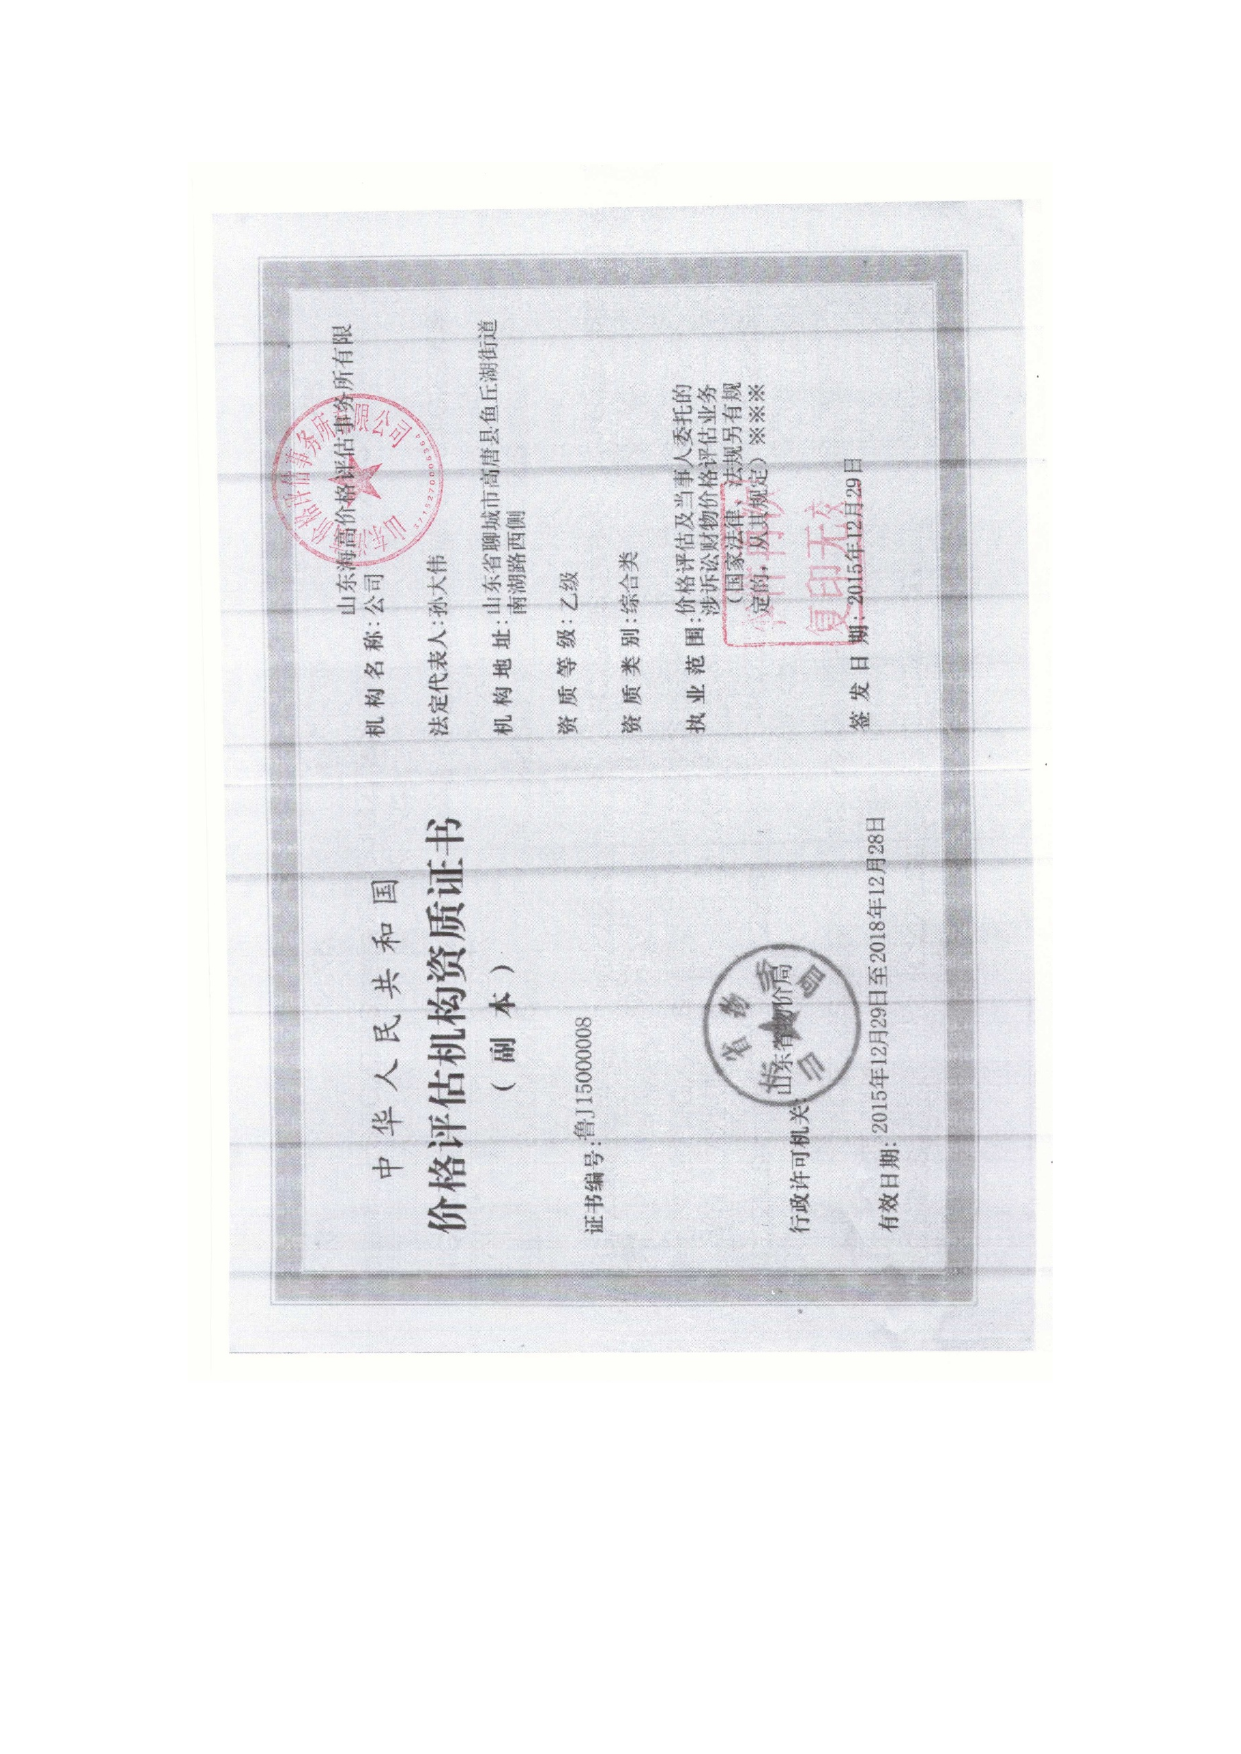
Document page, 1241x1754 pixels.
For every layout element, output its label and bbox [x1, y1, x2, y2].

picture [187, 162, 1053, 1387]
